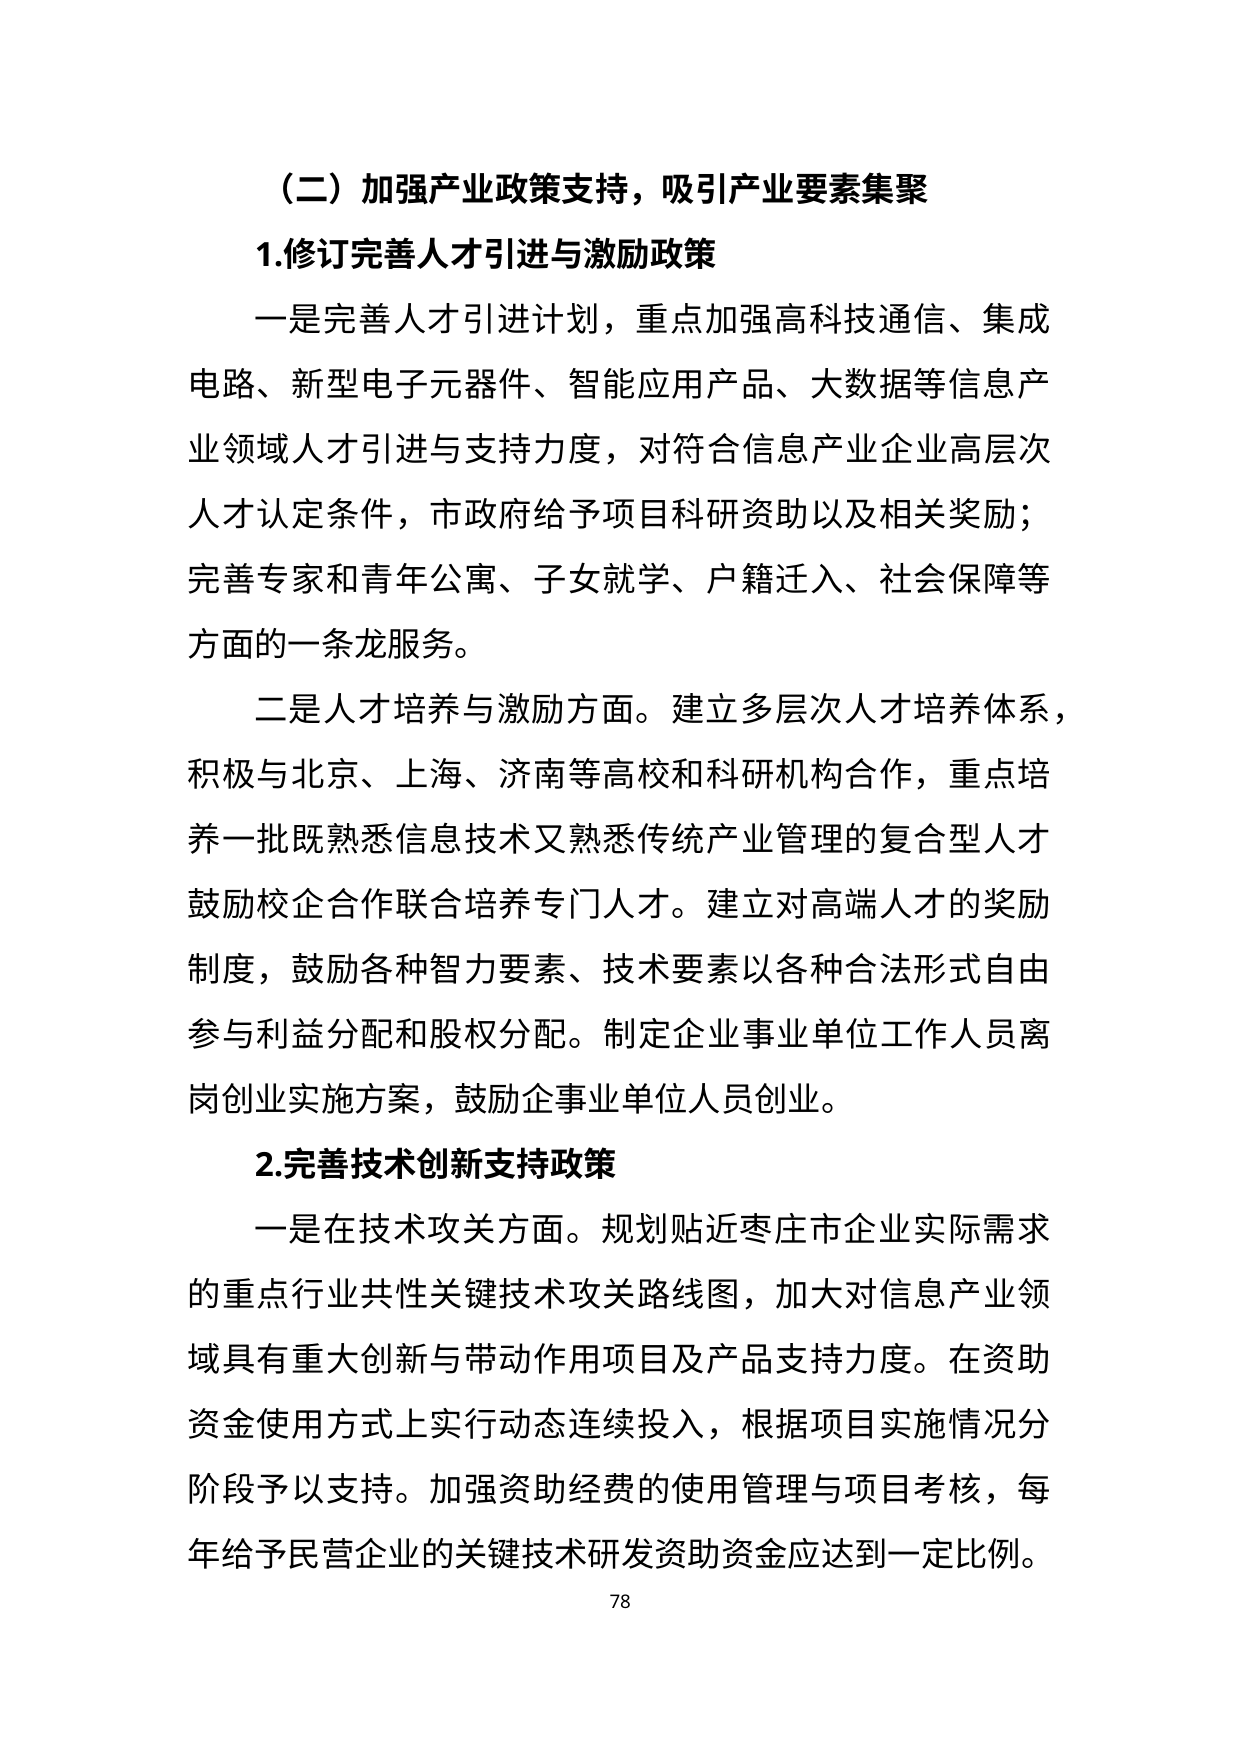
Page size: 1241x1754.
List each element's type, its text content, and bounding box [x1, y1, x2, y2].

text 二是人才培养与激励方面。建立多层次人才培养体系，积极与北京、上海、济南等高校和科研机构合作，重点培养一批既熟悉信息技术又熟悉传统产业管理的复合型人才，鼓励校企合作联合培养专门人才。建立对高端人才的奖励制度，鼓励各种智力要素、技术要素以各种合法形式自由参与利益分配和股权分配。制定企业事业单位工作人员离岗创业实施方案，鼓励企事业单位人员创业。 [187, 674, 1053, 1129]
text 2.完善技术创新支持政策 [187, 1129, 1053, 1194]
text 1.修订完善人才引进与激励政策 [187, 219, 1053, 284]
text 一是在技术攻关方面。规划贴近枣庄市企业实际需求的重点行业共性关键技术攻关路线图，加大对信息产业领域具有重大创新与带动作用项目及产品支持力度。在资助资金使用方式上实行动态连续投入，根据项目实施情况分阶段予以支持。加强资助经费的使用管理与项目考核，每年给予民营企业的关键技术研发资助资金应达到一定比例。 [187, 1194, 1053, 1584]
text 一是完善人才引进计划，重点加强高科技通信、集成电路、新型电子元器件、智能应用产品、大数据等信息产业领域人才引进与支持力度，对符合信息产业企业高层次人才认定条件，市政府给予项目科研资助以及相关奖励；完善专家和青年公寓、子女就学、户籍迁入、社会保障等方面的一条龙服务。 [187, 284, 1053, 674]
subtitle （二）加强产业政策支持，吸引产业要素集聚 [187, 154, 1053, 219]
